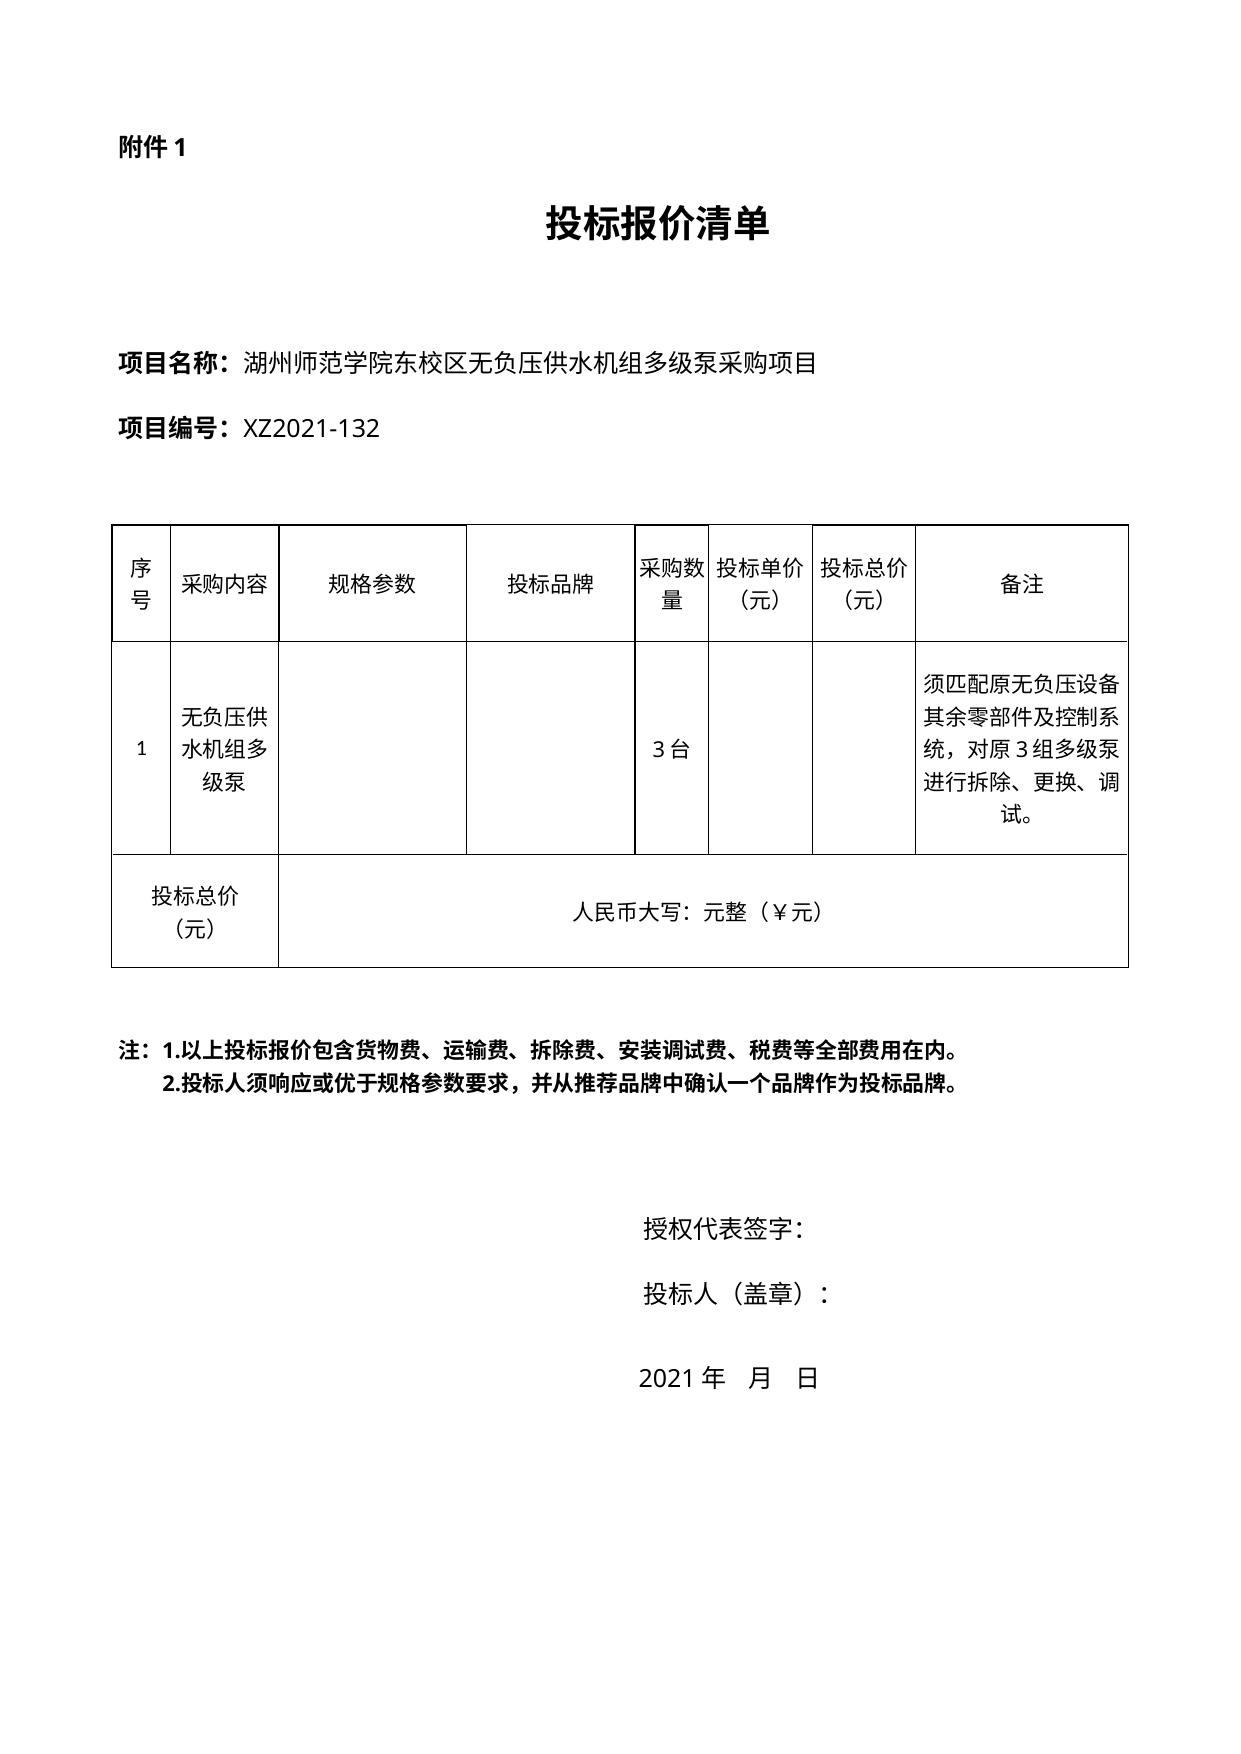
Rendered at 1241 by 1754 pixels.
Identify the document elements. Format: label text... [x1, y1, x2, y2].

table_cell 3台 [636, 642, 708, 854]
table_header 投标总价（元） [813, 526, 915, 641]
table_header 投标单价（元） [709, 525, 812, 641]
table_header 采购数量 [636, 526, 708, 641]
table_cell 无负压供水机组多级泵 [171, 642, 278, 854]
table_header 规格参数 [280, 526, 466, 641]
text 注：1.以上投标报价包含货物费、运输费、拆除费、安装调试费、税费等全部费用在内。 [118, 1033, 1122, 1066]
text 2.投标人须响应或优于规格参数要求，并从推荐品牌中确认一个品牌作为投标品牌。 [118, 1066, 1122, 1098]
table_cell [813, 642, 915, 854]
text 授权代表签字： [118, 1196, 1122, 1261]
table_cell 投标总价（元） [112, 854, 278, 967]
text 附件1 [118, 113, 1122, 178]
table_cell 人民币大写：元整（￥元） [279, 854, 1128, 967]
text 2021年 月 日 [118, 1344, 1122, 1409]
table_header 备注 [916, 526, 1128, 641]
table_cell [709, 642, 812, 854]
table_cell [467, 642, 634, 854]
table_cell [279, 642, 466, 854]
text 项目编号：XZ2021-132 [118, 394, 1122, 459]
text 投标人（盖章）： [118, 1261, 1109, 1326]
table_header 序号 [113, 526, 170, 641]
text 投标报价清单 [118, 189, 1122, 254]
table_cell 须匹配原无负压设备其余零部件及控制系统，对原3组多级泵进行拆除、更换、调试。 [916, 641, 1128, 854]
table_header 采购内容 [171, 526, 278, 641]
table_cell 1 [112, 642, 170, 854]
table_header 投标品牌 [467, 525, 634, 641]
text 项目名称：湖州师范学院东校区无负压供水机组多级泵采购项目 [118, 329, 1122, 394]
